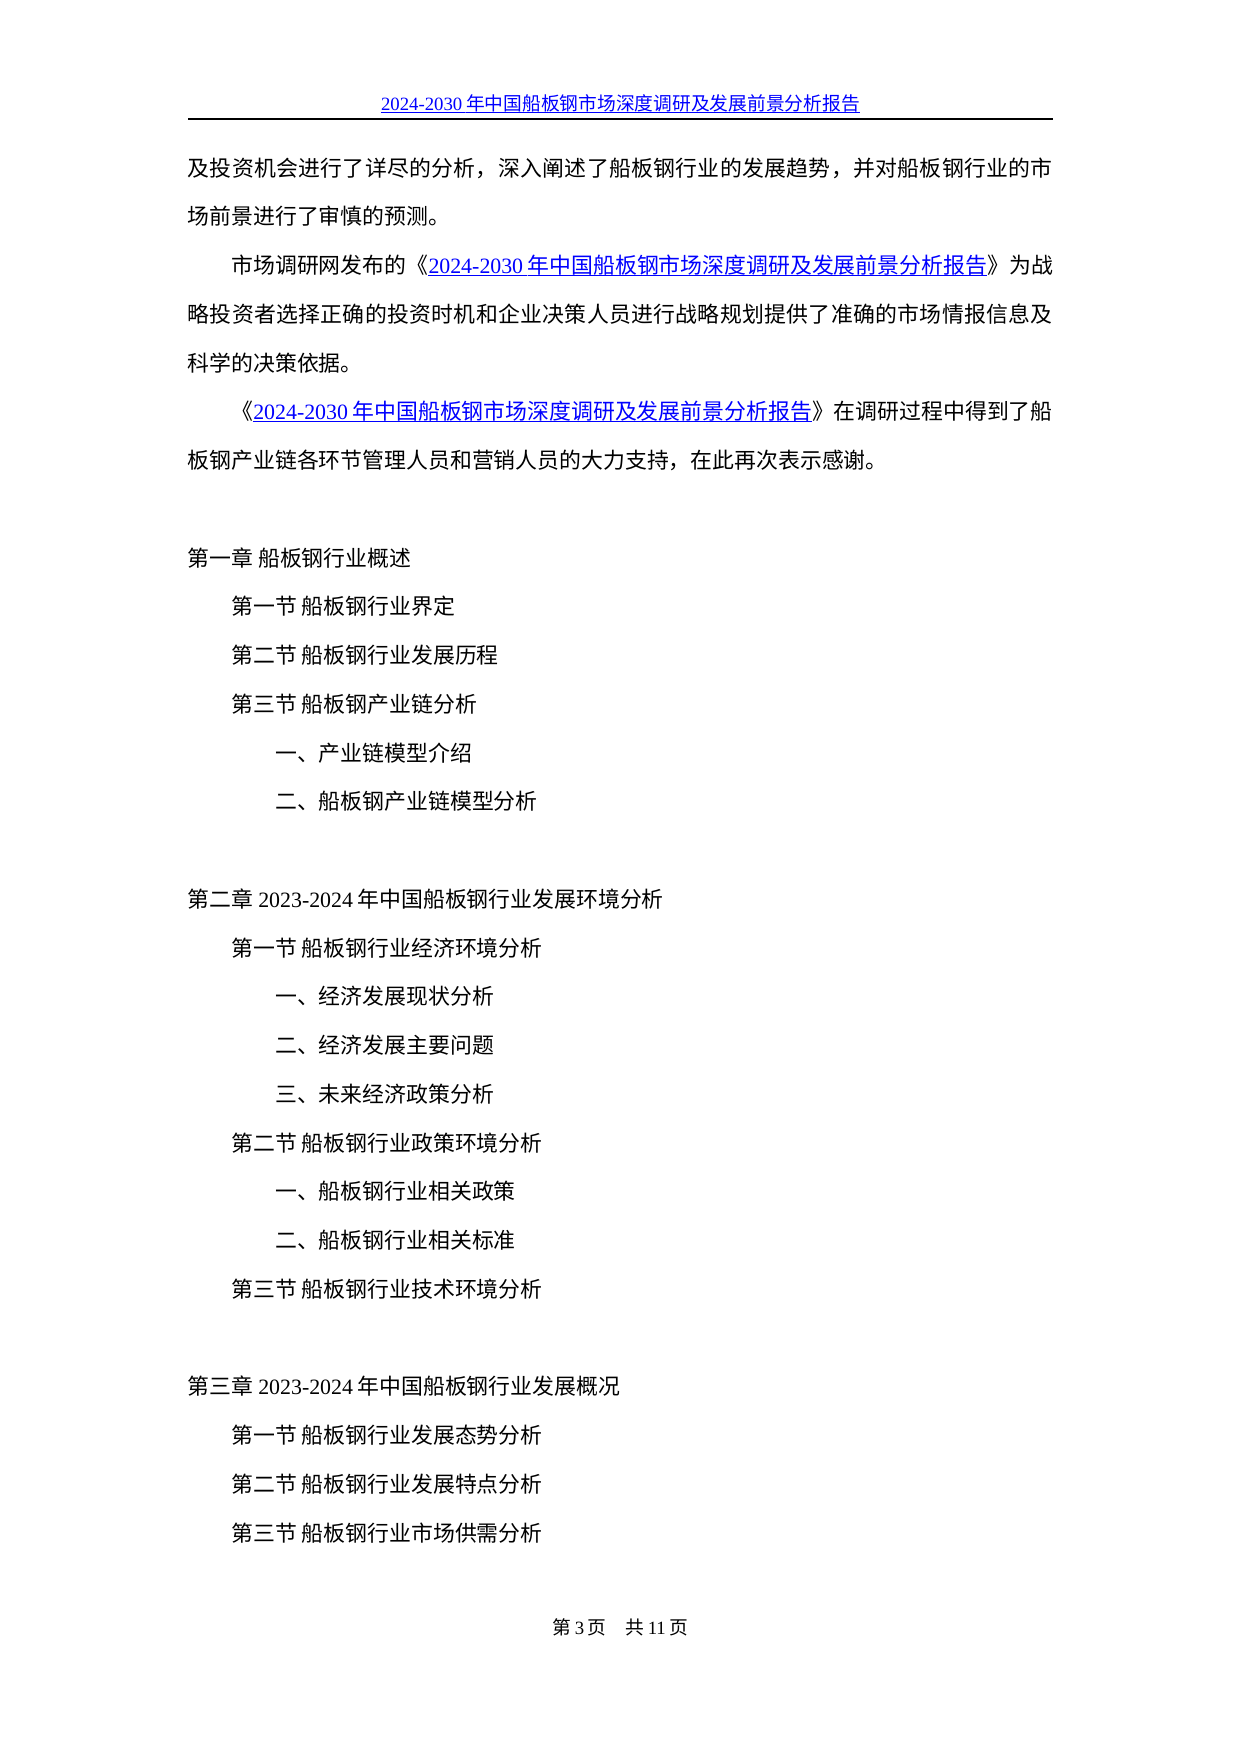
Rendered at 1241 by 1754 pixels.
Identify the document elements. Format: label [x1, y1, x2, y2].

text [187, 150, 1053, 1548]
